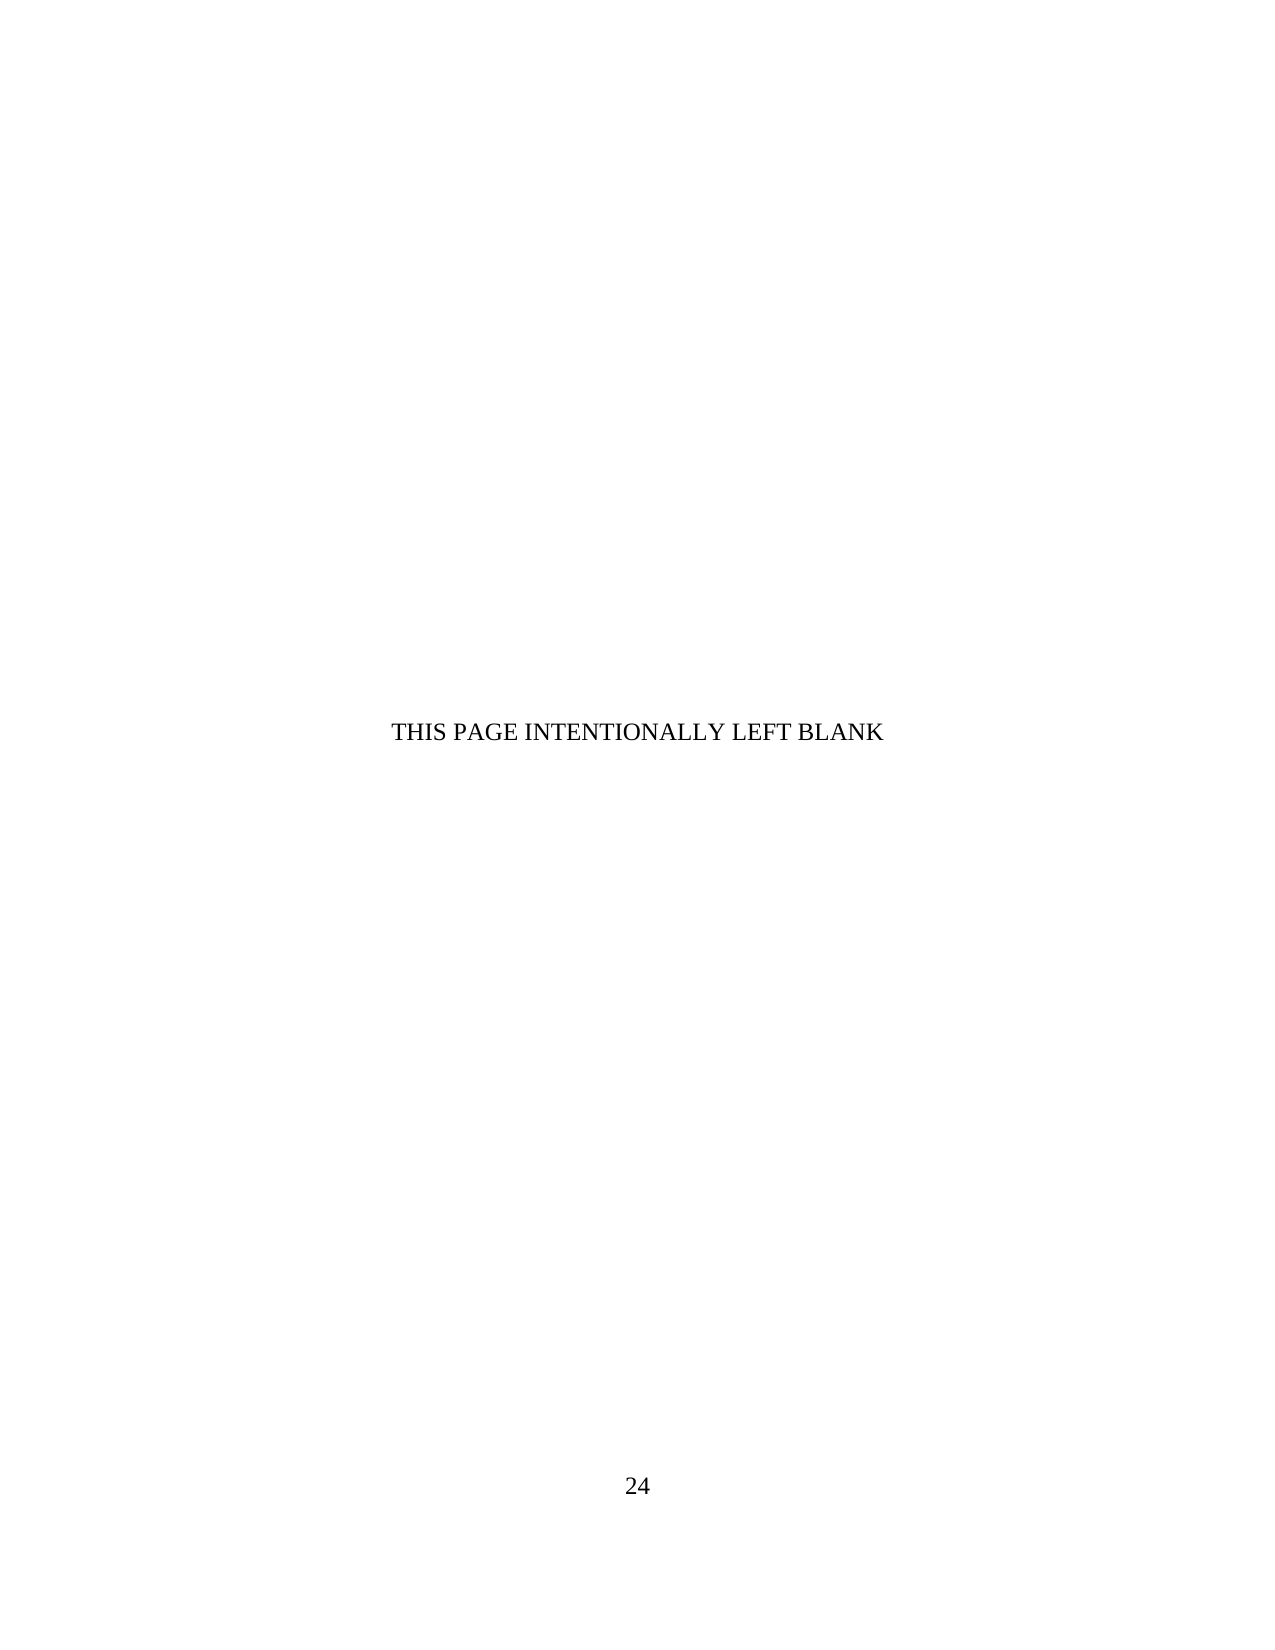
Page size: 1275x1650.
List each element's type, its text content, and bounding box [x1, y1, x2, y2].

text THIS PAGE INTENTIONALLY LEFT BLANK [187, 150, 1087, 887]
